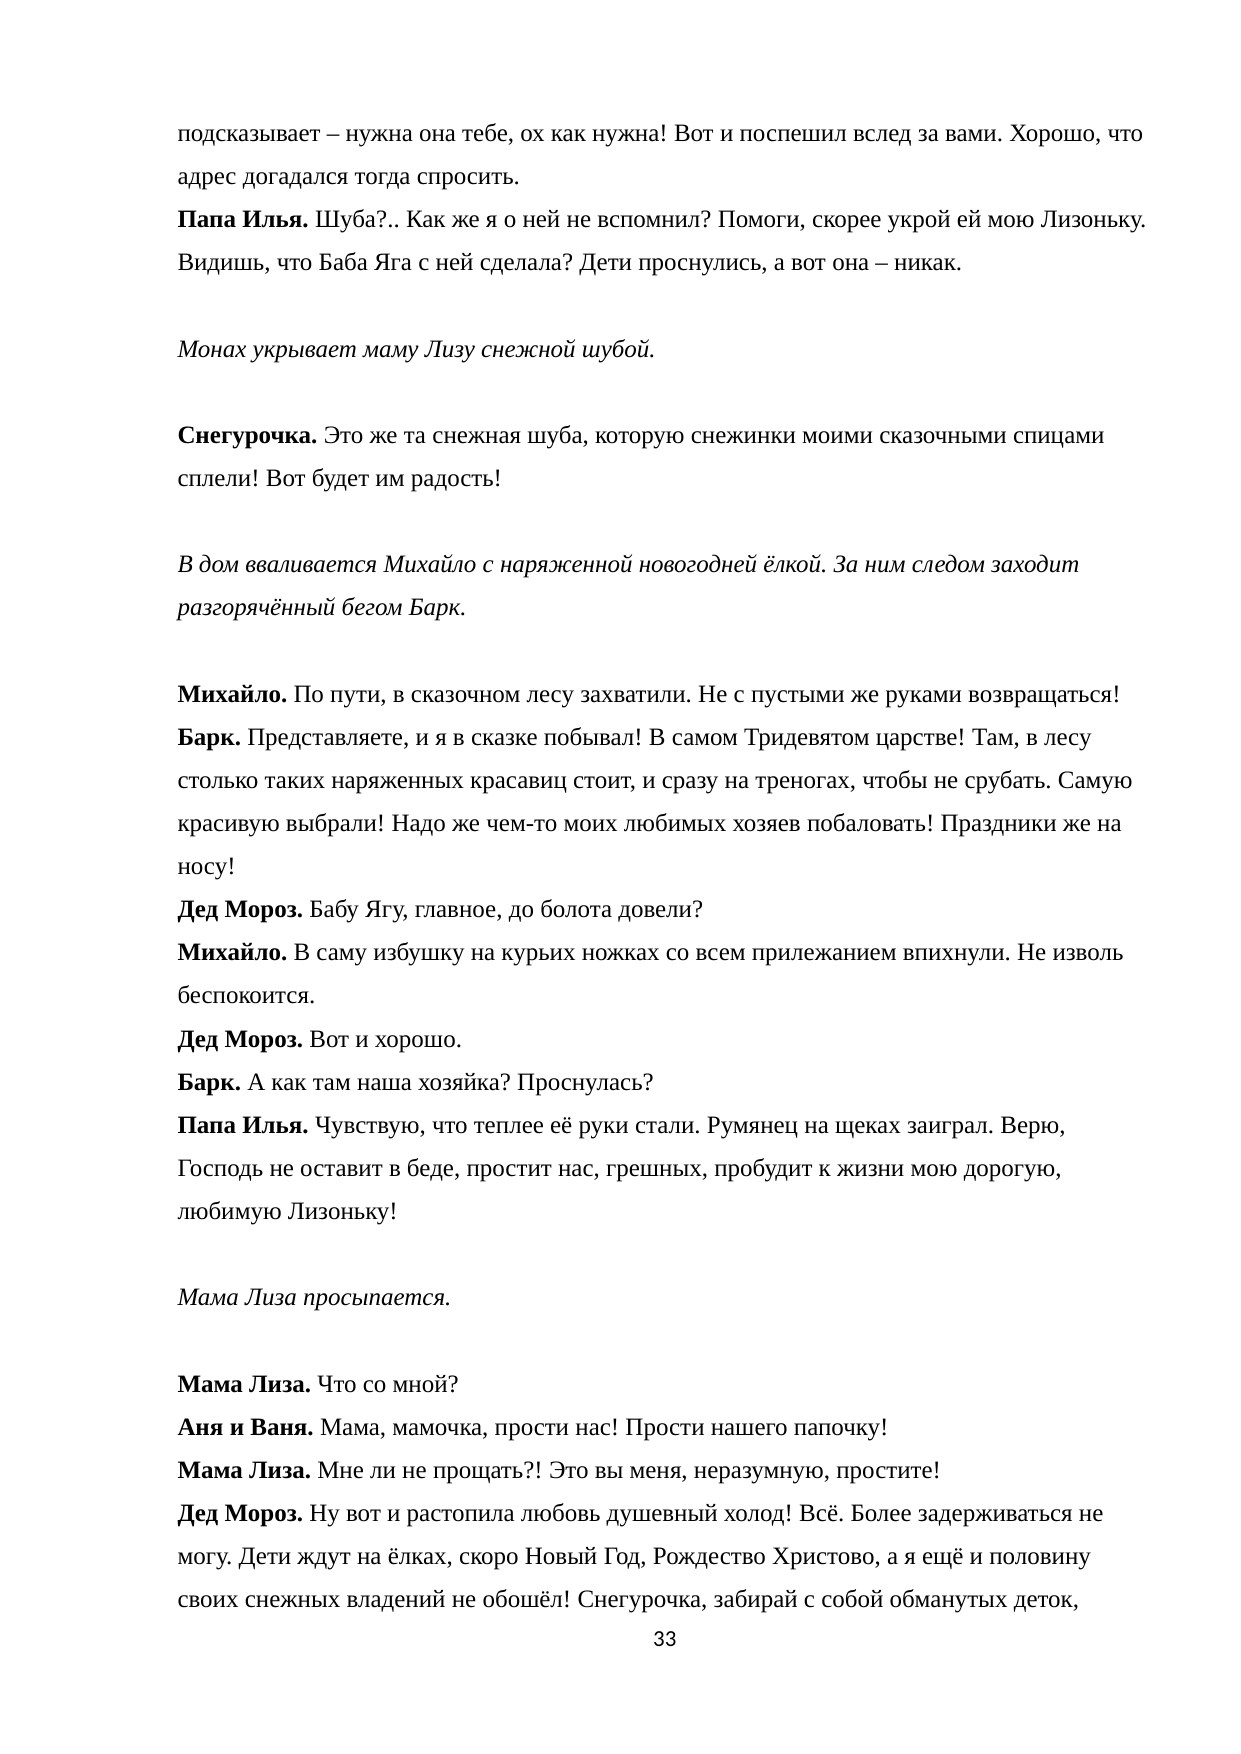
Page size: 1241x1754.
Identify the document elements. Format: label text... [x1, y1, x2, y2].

text Мама Лиза. Мне ли не прощать?! Это вы меня, неразумную, простите! [177, 1455, 1152, 1484]
text Монах укрывает маму Лизу снежной шубой. [177, 334, 1152, 362]
text Мама Лиза просыпается. [177, 1282, 1152, 1311]
text Михайло. В саму избушку на курьих ножках со всем прилежанием впихнули. Не изволь беспокоится. [177, 937, 1152, 1009]
text Михайло. По пути, в сказочном лесу захватили. Не с пустыми же руками возвращаться! [177, 679, 1152, 707]
text Аня и Ваня. Мама, мамочка, прости нас! Прости нашего папочку! [177, 1412, 1152, 1441]
text Барк. А как там наша хозяйка? Проснулась? [177, 1067, 1152, 1096]
text Барк. Представляете, и я в сказке побывал! В самом Тридевятом царстве! Там, в лесу столько таких наряженных красавиц стоит, и сразу на треногах, чтобы не срубать. Самую красивую выбрали! Надо же чем-то моих любимых хозяев побаловать! Праздники же на носу! [177, 722, 1152, 880]
text Папа Илья. Шуба?.. Как же я о ней не вспомнил? Помоги, скорее укрой ей мою Лизоньку. Видишь, что Баба Яга с ней сделала? Дети проснулись, а вот она – никак. [177, 204, 1152, 276]
text Снегурочка. Это же та снежная шуба, которую снежинки моими сказочными спицами сплели! Вот будет им радость! [177, 420, 1152, 492]
text Мама Лиза. Что со мной? [177, 1369, 1152, 1397]
text В дом вваливается Михайло с наряженной новогодней ёлкой. За ним следом заходит разгорячённый бегом Барк. [177, 549, 1152, 621]
text Папа Илья. Чувствую, что теплее её руки стали. Румянец на щеках заиграл. Верю, Господь не оставит в беде, простит нас, грешных, пробудит к жизни мою дорогую, любимую Лизоньку! [177, 1110, 1152, 1225]
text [177, 118, 1152, 190]
text Дед Мороз. Вот и хорошо. [177, 1024, 1152, 1052]
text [177, 1498, 1152, 1613]
text Дед Мороз. Бабу Ягу, главное, до болота довели? [177, 894, 1152, 923]
